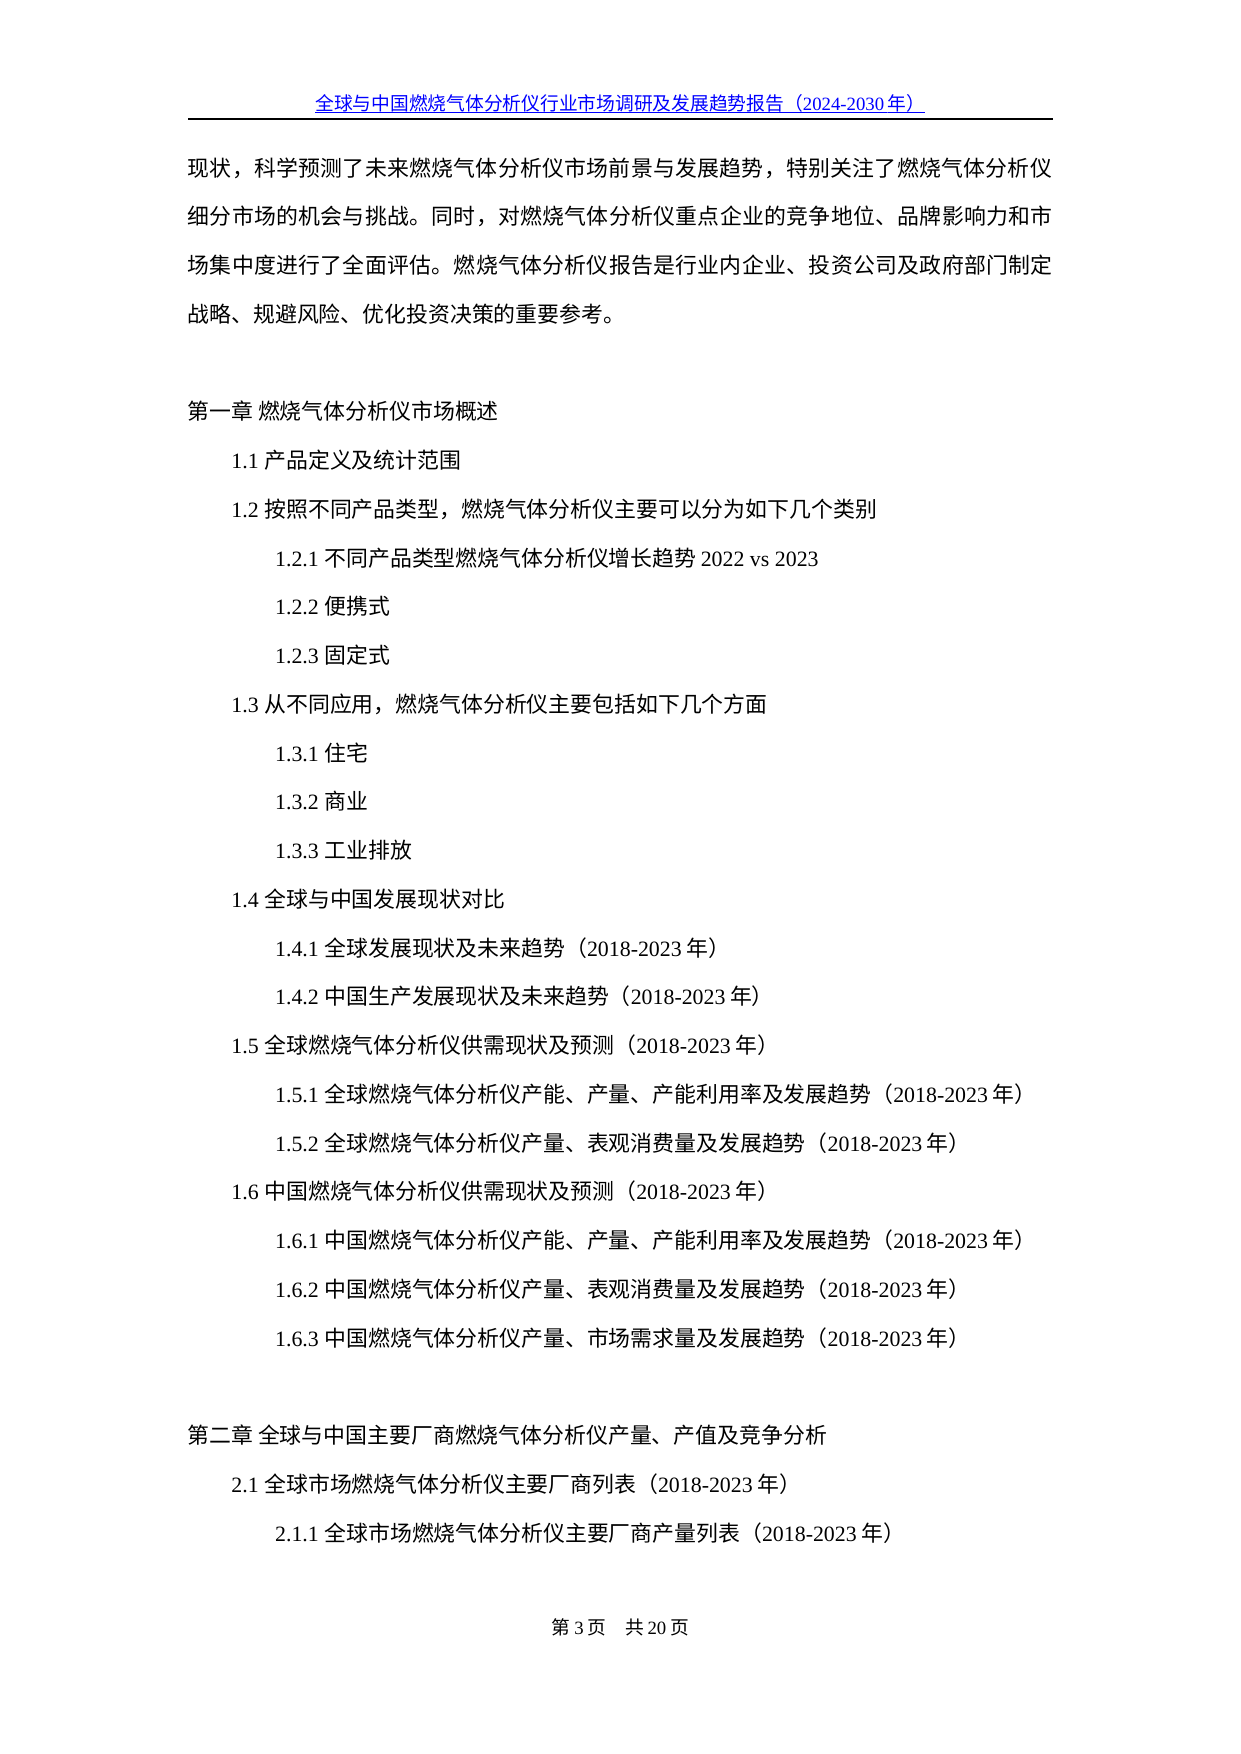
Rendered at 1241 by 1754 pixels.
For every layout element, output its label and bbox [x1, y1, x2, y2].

text [187, 150, 1053, 1548]
